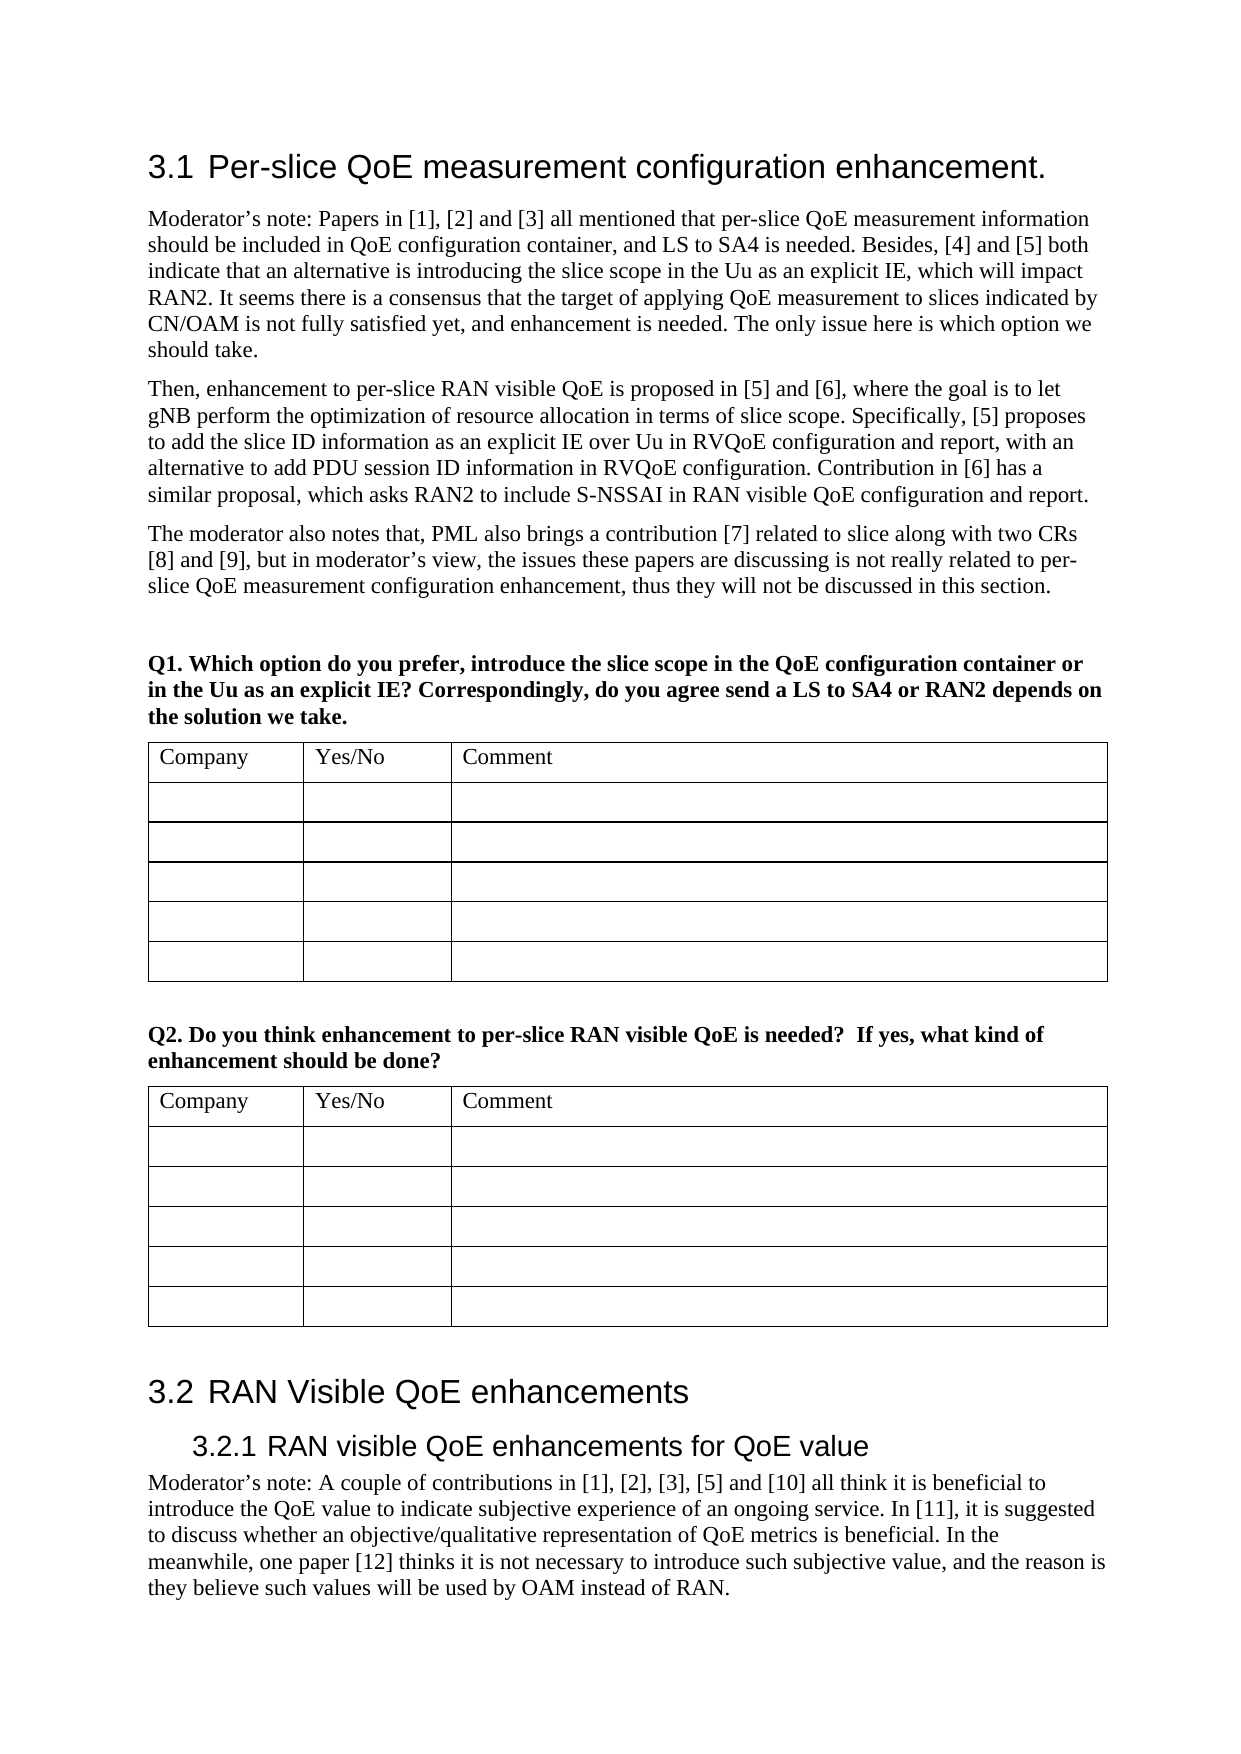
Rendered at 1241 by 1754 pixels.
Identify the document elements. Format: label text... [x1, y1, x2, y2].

table_cell [149, 902, 303, 941]
table_cell [304, 1287, 451, 1326]
table_cell [452, 1127, 1107, 1166]
table_cell [452, 1207, 1107, 1246]
text Q2. Do you think enhancement to per-slice RAN visible QoE is needed? If yes, what kind of enhancement should be done? [148, 1021, 1107, 1074]
table_cell [304, 942, 451, 981]
table_cell [452, 1287, 1107, 1326]
text Moderator’s note: Papers in [1], [2] and [3] all mentioned that per-slice QoE measurement information should be included in QoE configuration container, and LS to SA4 is needed. Besides, [4] and [5] both indicate that an alternative is introducing the slice scope in the Uu as an explicit IE, which will impact RAN2. It seems there is a consensus that the target of applying QoE measurement to slices indicated by CN/OAM is not fully satisfied yet, and enhancement is needed. The only issue here is which option we should take. [148, 205, 1107, 363]
table_cell [452, 1167, 1107, 1206]
text Q1. Which option do you prefer, introduce the slice scope in the QoE configuration container or in the Uu as an explicit IE? Correspondingly, do you agree send a LS to SA4 or RAN2 depends on the solution we take. [148, 650, 1107, 729]
table_cell [304, 1207, 451, 1246]
table_cell [149, 1287, 303, 1326]
subtitle RAN visible QoE enhancements for QoE value [192, 1429, 1107, 1462]
table_cell [452, 902, 1107, 941]
table_cell [452, 823, 1107, 861]
table_cell [149, 942, 303, 981]
table_header Yes/No [304, 743, 451, 782]
text Then, enhancement to per-slice RAN visible QoE is proposed in [5] and [6], where the goal is to let gNB perform the optimization of resource allocation in terms of slice scope. Specifically, [5] proposes to add the slice ID information as an explicit IE over Uu in RVQoE configuration and report, with an alternative to add PDU session ID information in RVQoE configuration. Contribution in [6] has a similar proposal, which asks RAN2 to include S-NSSAI in RAN visible QoE configuration and report. [148, 375, 1107, 507]
table_cell [304, 1127, 451, 1166]
table_cell [149, 1167, 303, 1206]
subtitle Per-slice QoE measurement configuration enhancement. [148, 148, 1107, 186]
table_cell [149, 1127, 303, 1166]
text Moderator’s note: A couple of contributions in [1], [2], [3], [5] and [10] all think it is beneficial to introduce the QoE value to indicate subjective experience of an ongoing service. In [11], it is suggested to discuss whether an objective/qualitative representation of QoE metrics is beneficial. In the meanwhile, one paper [12] thinks it is not necessary to introduce such subjective value, and the reason is they believe such values will be used by OAM instead of RAN. [148, 1469, 1107, 1600]
table_cell [304, 1167, 451, 1206]
table_cell [304, 902, 451, 941]
table_cell [304, 783, 451, 821]
table_cell [304, 1247, 451, 1286]
table_cell [452, 863, 1107, 901]
table_cell [149, 783, 303, 821]
table_header Comment [452, 1087, 1107, 1126]
table_cell [149, 863, 303, 901]
table_header Company [149, 743, 303, 782]
table_header Comment [452, 743, 1107, 782]
table_cell [452, 1247, 1107, 1286]
table_header Yes/No [304, 1087, 451, 1126]
table_header Company [149, 1087, 303, 1126]
table_cell [149, 1247, 303, 1286]
table_cell [149, 823, 303, 861]
subtitle RAN Visible QoE enhancements [148, 1372, 1107, 1410]
table_cell [304, 863, 451, 901]
text The moderator also notes that, PML also brings a contribution [7] related to slice along with two CRs [8] and [9], but in moderator’s view, the issues these papers are discussing is not really related to per-slice QoE measurement configuration enhancement, thus they will not be discussed in this section. [148, 520, 1107, 599]
table_cell [452, 783, 1107, 821]
table_cell [304, 823, 451, 861]
table_cell [452, 942, 1107, 981]
table_cell [149, 1207, 303, 1246]
